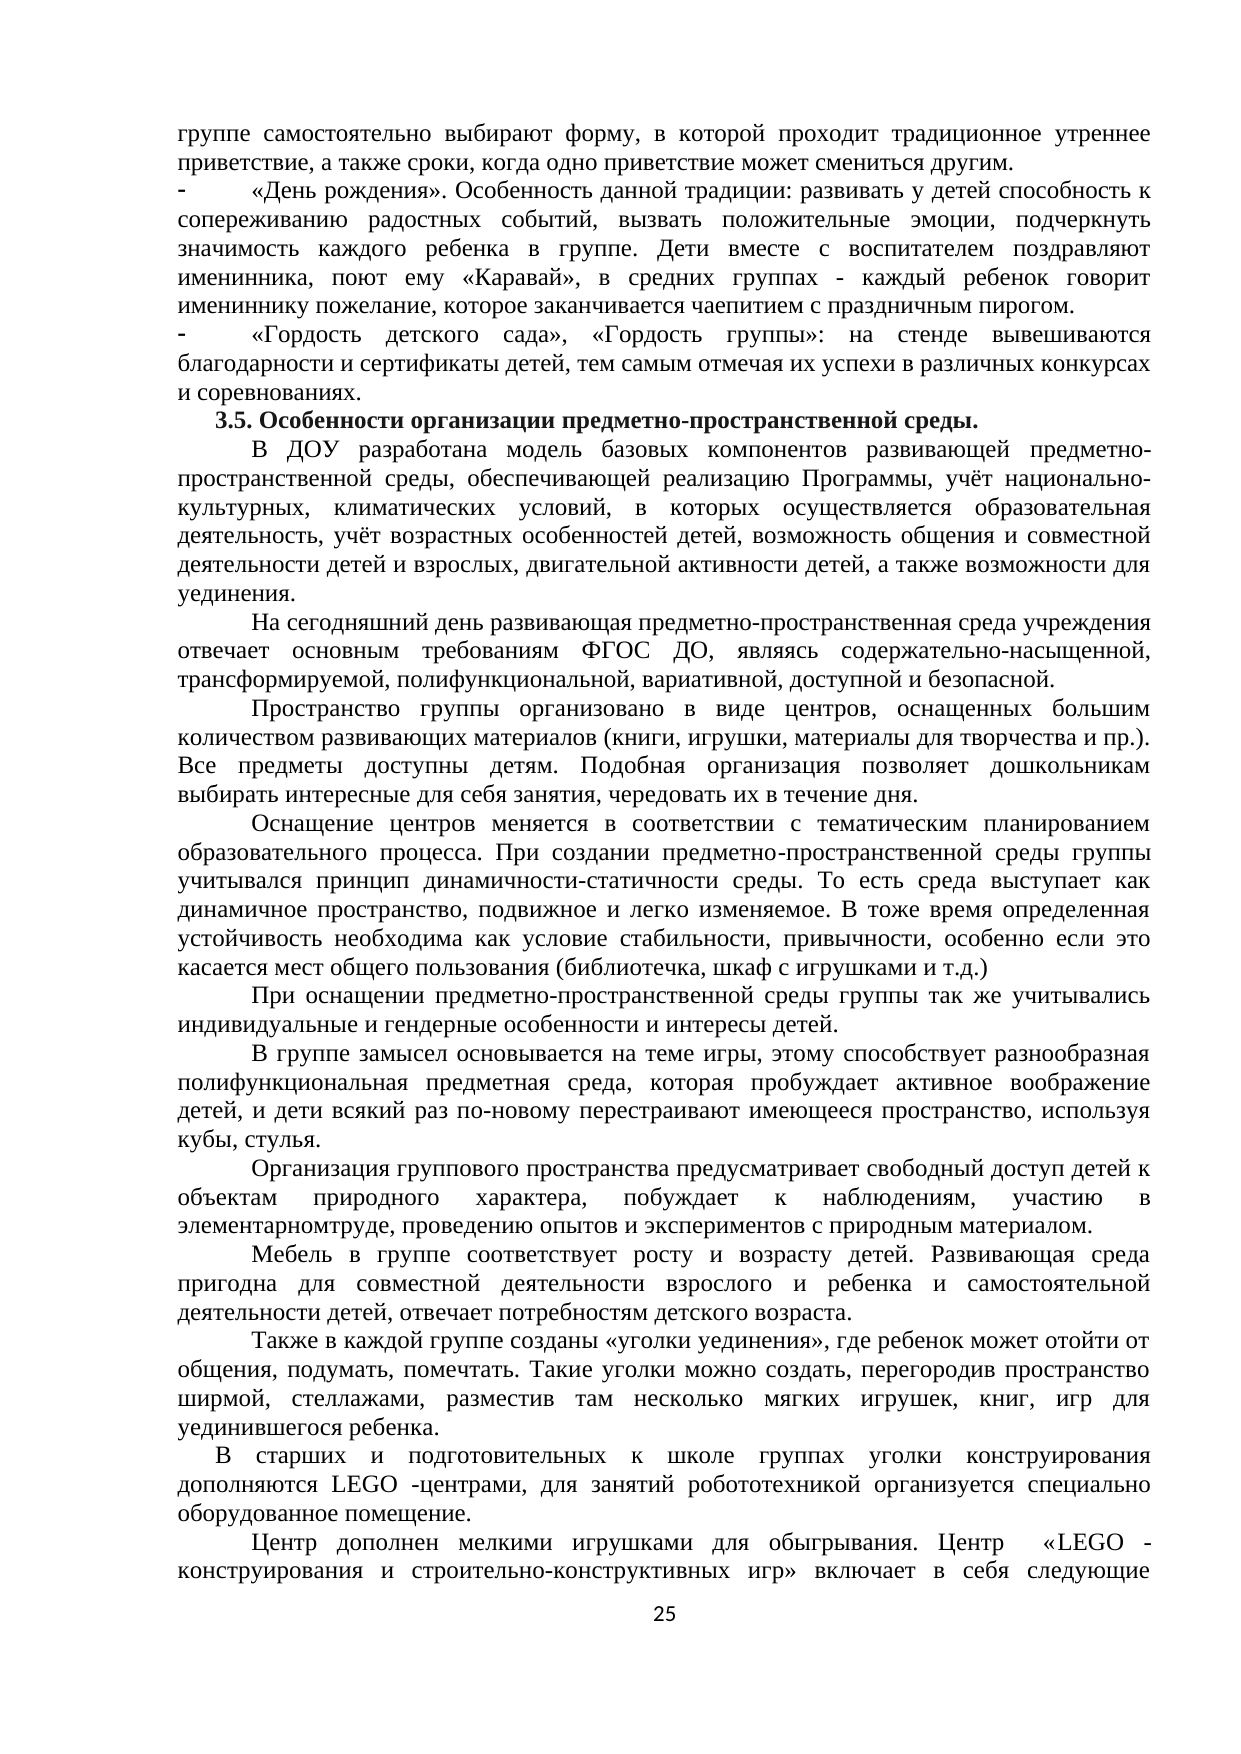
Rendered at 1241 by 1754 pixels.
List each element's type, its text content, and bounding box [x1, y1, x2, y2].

text В старших и подготовительных к школе группах уголки конструирования дополняются LEGO -центрами, для занятий робототехникой организуется специально оборудованное помещение. [177, 1441, 1152, 1527]
text На сегодняшний день развивающая предметно-пространственная среда учреждения отвечает основным требованиям ФГОС ДО, являясь содержательно-насыщенной, трансформируемой, полифункциональной, вариативной, доступной и безопасной. [177, 607, 1152, 693]
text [177, 1527, 1152, 1584]
list «Гордость детского сада», «Гордость группы»: на стенде вывешиваются благодарности и сертификаты детей, тем самым отмечая их успехи в различных конкурсах и соревнованиях. [177, 319, 1152, 406]
text В группе замысел основывается на теме игры, этому способствует разнообразная полифункциональная предметная среда, которая пробуждает активное воображение детей, и дети всякий раз по-новому перестраивают имеющееся пространство, используя кубы, стулья. [177, 1038, 1152, 1153]
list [177, 118, 1152, 176]
text Организация группового пространства предусматривает свободный доступ детей к объектам природного характера, побуждает к наблюдениям, участию в элементарномтруде, проведению опытов и экспериментов с природным материалом. [177, 1153, 1152, 1239]
text Также в каждой группе созданы «уголки уединения», где ребенок может отойти от общения, подумать, помечтать. Такие уголки можно создать, перегородив пространство ширмой, стеллажами, разместив там несколько мягких игрушек, книг, игр для уединившегося ребенка. [177, 1326, 1152, 1441]
text При оснащении предметно-пространственной среды группы так же учитывались индивидуальные и гендерные особенности и интересы детей. [177, 981, 1152, 1038]
text В ДОУ разработана модель базовых компонентов развивающей предметно-пространственной среды, обеспечивающей реализацию Программы, учёт национально-культурных, климатических условий, в которых осуществляется образовательная деятельность, учёт возрастных особенностей детей, возможность общения и совместной деятельности детей и взрослых, двигательной активности детей, а также возможности для уединения. [177, 434, 1152, 607]
text Оснащение центров меняется в соответствии с тематическим планированием образовательного процесса. При создании предметно-пространственной среды группы учитывался принцип динамичности-статичности среды. То есть среда выступает как динамичное пространство, подвижное и легко изменяемое. В тоже время определенная устойчивость необходима как условие стабильности, привычности, особенно если это касается мест общего пользования (библиотечка, шкаф с игрушками и т.д.) [177, 808, 1152, 981]
list «День рождения». Особенность данной традиции: развивать у детей способность к сопереживанию радостных событий, вызвать положительные эмоции, подчеркнуть значимость каждого ребенка в группе. Дети вместе с воспитателем поздравляют именинника, поют ему «Каравай», в средних группах - каждый ребенок говорит имениннику пожелание, которое заканчивается чаепитием с праздничным пирогом. [177, 176, 1152, 319]
text Мебель в группе соответствует росту и возрасту детей. Развивающая среда пригодна для совместной деятельности взрослого и ребенка и самостоятельной деятельности детей, отвечает потребностям детского возраста. [177, 1239, 1152, 1326]
text Пространство группы организовано в виде центров, оснащенных большим количеством развивающих материалов (книги, игрушки, материалы для творчества и пр.). Все предметы доступны детям. Подобная организация позволяет дошкольникам выбирать интересные для себя занятия, чередовать их в течение дня. [177, 693, 1152, 808]
list 3.5. Особенности организации предметно-пространственной среды. [215, 406, 1152, 434]
